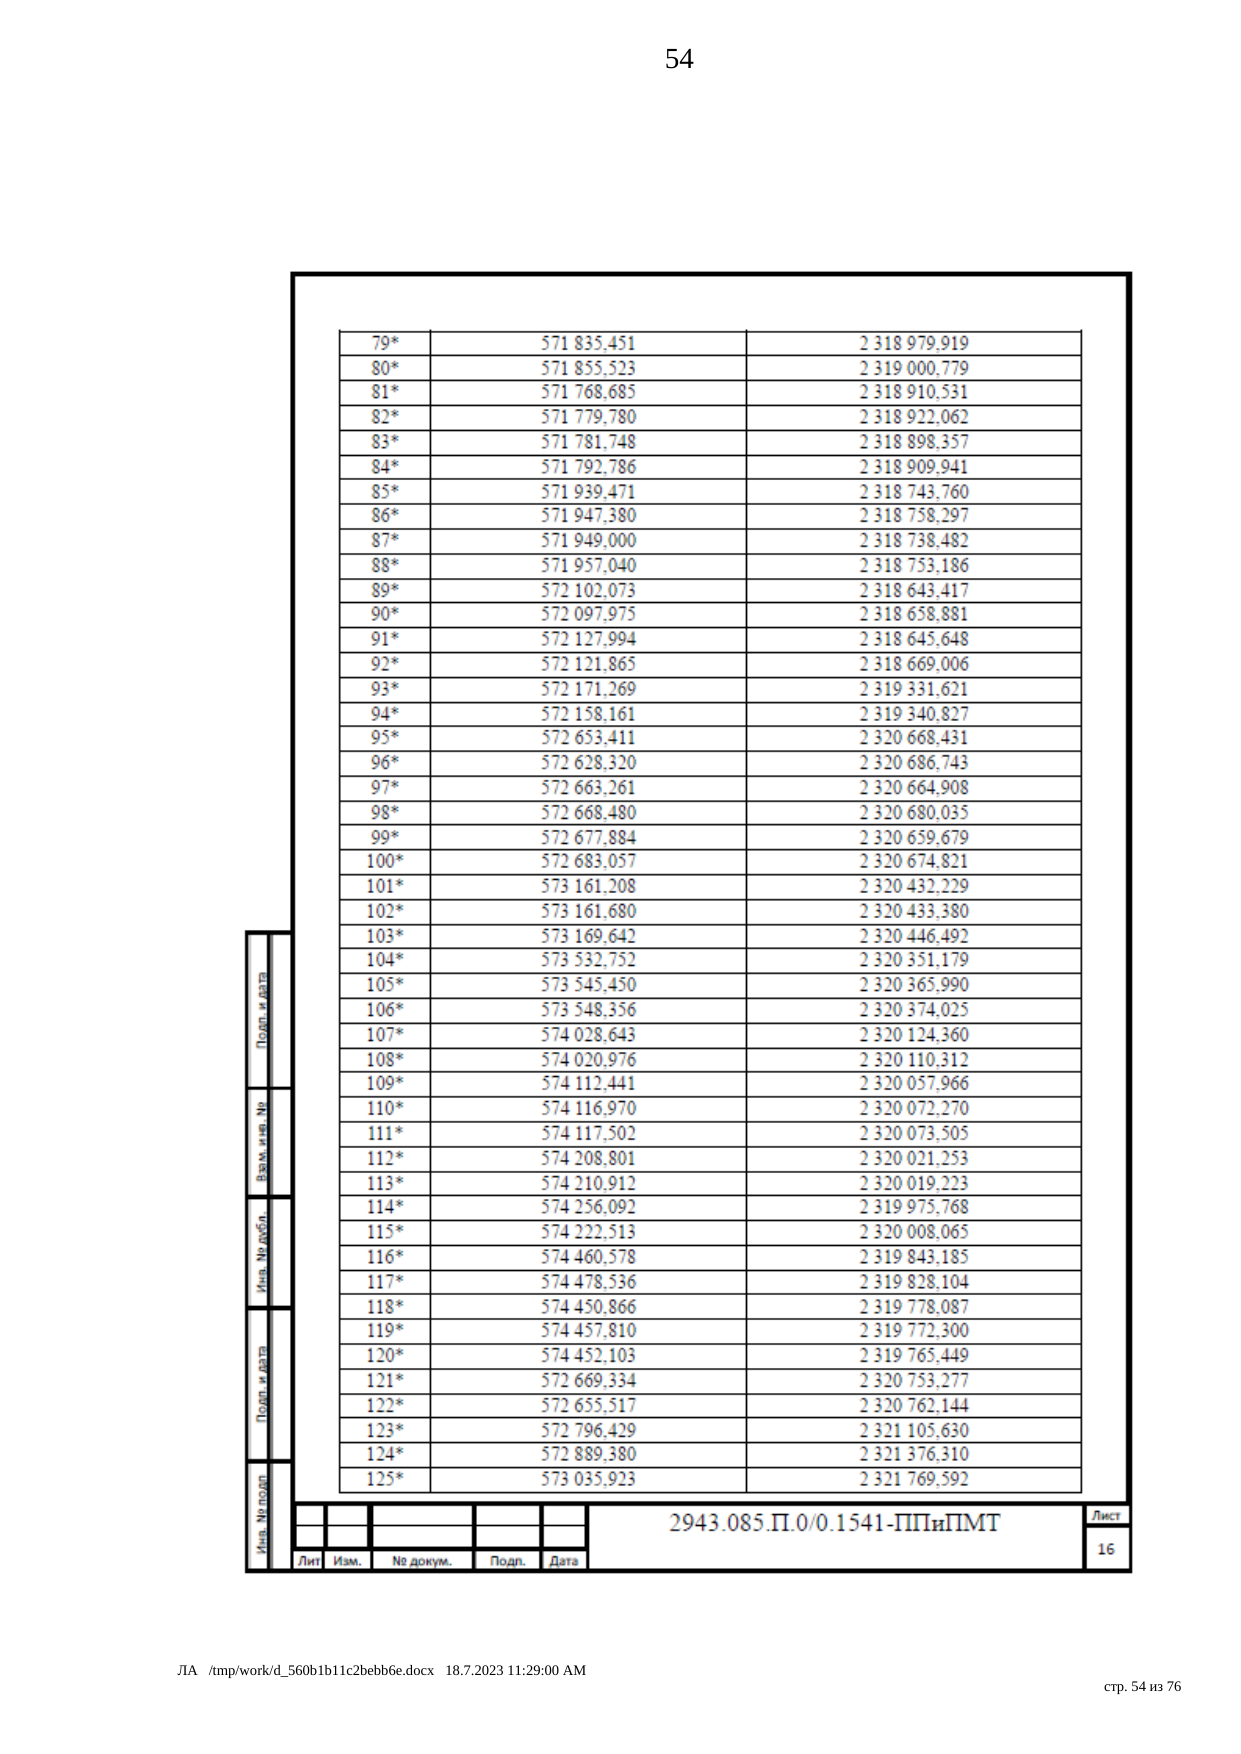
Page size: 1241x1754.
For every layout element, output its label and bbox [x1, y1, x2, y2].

picture [214, 261, 1145, 1586]
